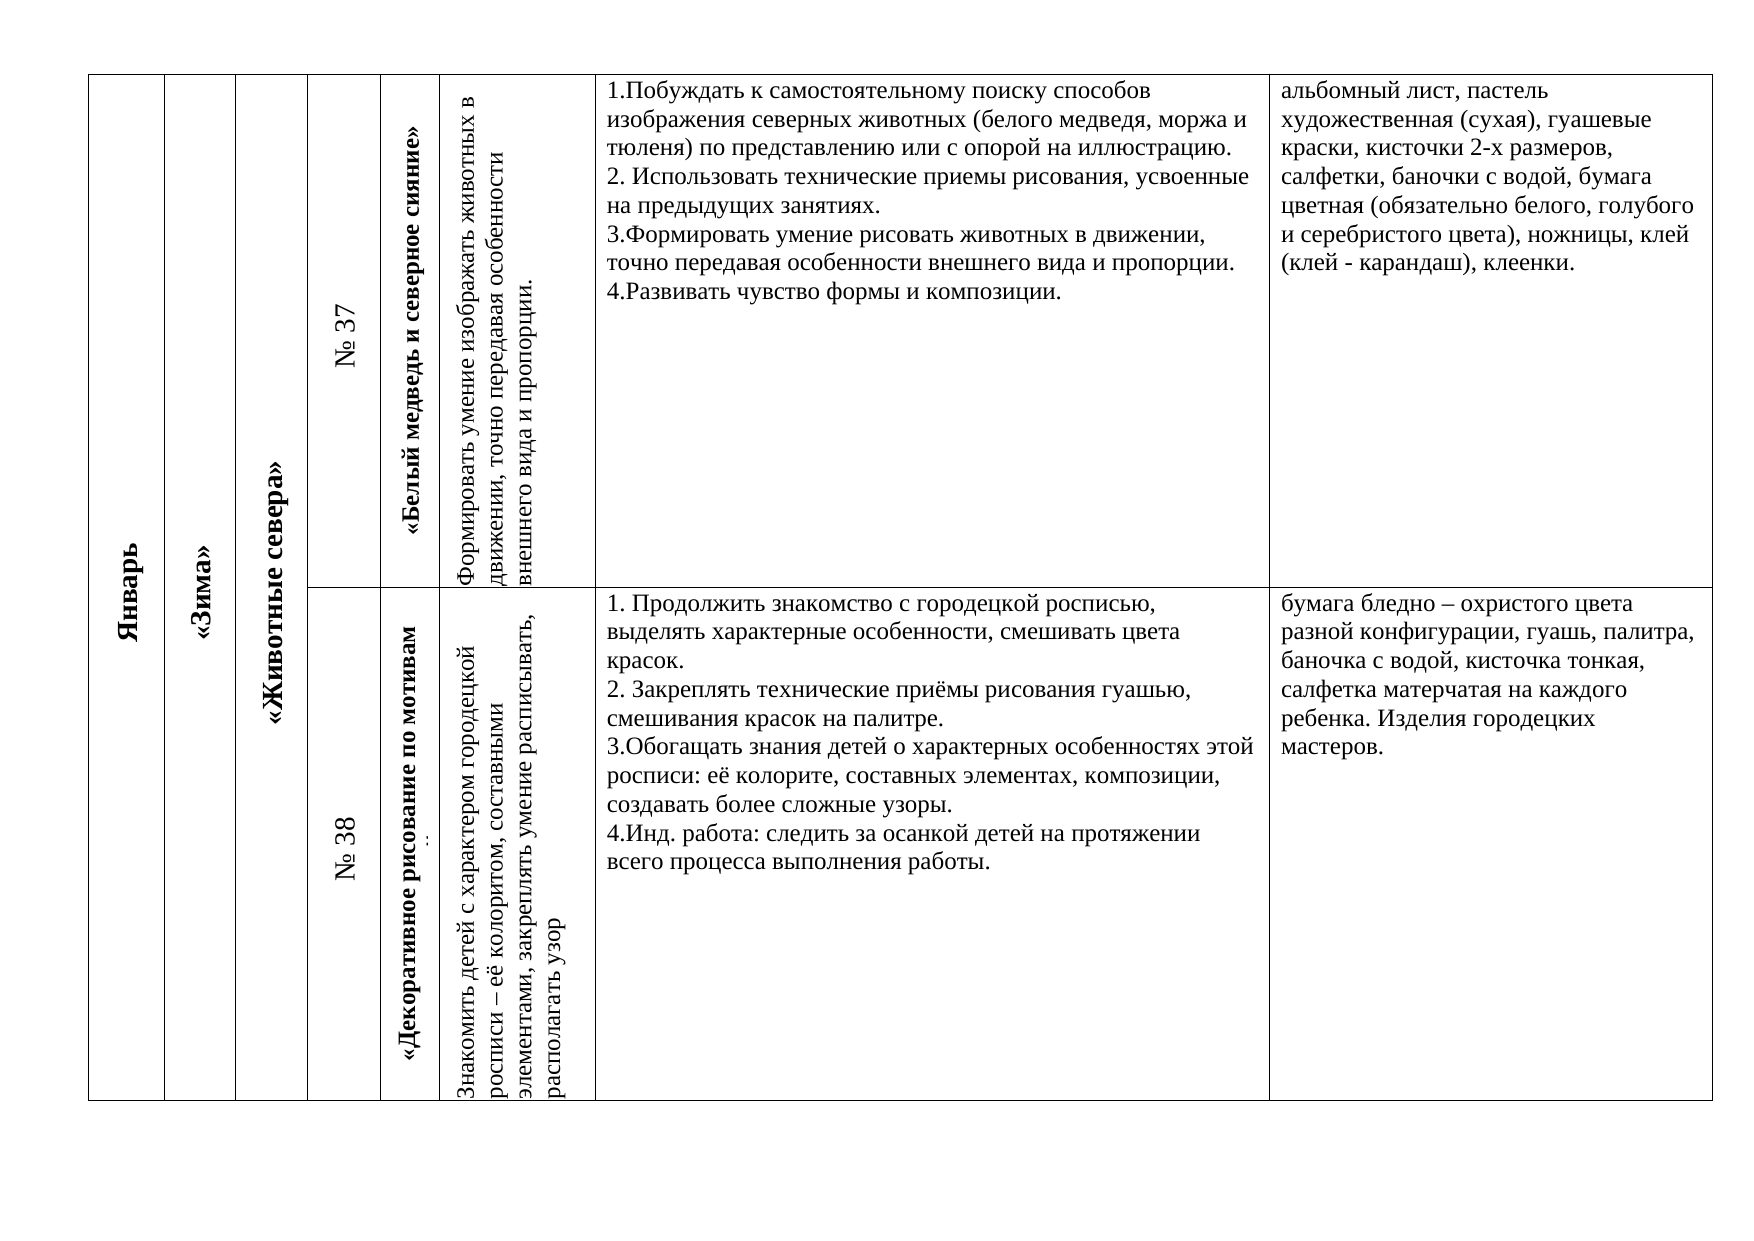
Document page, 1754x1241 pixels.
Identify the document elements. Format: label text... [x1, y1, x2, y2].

table_cell Знакомить детей с характером городецкой росписи – её колоритом, составными элементами, закреплять умение расписывать, располагать узор [440, 588, 595, 1099]
table_cell № 37 [308, 75, 380, 587]
table_cell Январь [89, 75, 164, 1099]
table_cell «Зима» [165, 75, 235, 1099]
table_cell бумага бледно – охристого цвета разной конфигурации, гуашь, палитра, баночка с водой, кисточка тонкая, салфетка матерчатая на каждого ребенка. Изделия городецких мастеров. [1270, 588, 1712, 1099]
table_cell 1. Продолжить знакомство с городецкой росписью, выделять характерные особенности, смешивать цвета красок. 2. Закреплять технические приёмы рисования гуашью, смешивания красок на палитре. 3.Обогащать знания детей о характерных особенностях этой росписи: её колорите, составных элементах, композиции, создавать более сложные узоры. 4.Инд. работа: следить за осанкой детей на протяжении всего процесса выполнения работы. [596, 588, 1269, 1099]
table_cell Формировать умение изображать животных в движении, точно передавая особенности внешнего вида и пропорции. [440, 75, 595, 587]
table_cell «Декоративное рисование по мотивам городецкой росписи» [381, 588, 439, 1099]
table_cell «Животные севера» [236, 75, 307, 1099]
table_cell № 38 [308, 588, 380, 1099]
table_cell 1.Побуждать к самостоятельному поиску способов изображения северных животных (белого медведя, моржа и тюленя) по представлению или с опорой на иллюстрацию. 2. Использовать технические приемы рисования, усвоенные на предыдущих занятиях. 3.Формировать умение рисовать животных в движении, точно передавая особенности внешнего вида и пропорции. 4.Развивать чувство формы и композиции. [596, 75, 1269, 587]
table_cell альбомный лист, пастель художественная (сухая), гуашевые краски, кисточки 2-х размеров, салфетки, баночки с водой, бумага цветная (обязательно белого, голубого и серебристого цвета), ножницы, клей (клей - карандаш), клеенки. [1270, 75, 1712, 587]
table_cell «Белый медведь и северное сияние» [381, 75, 439, 587]
